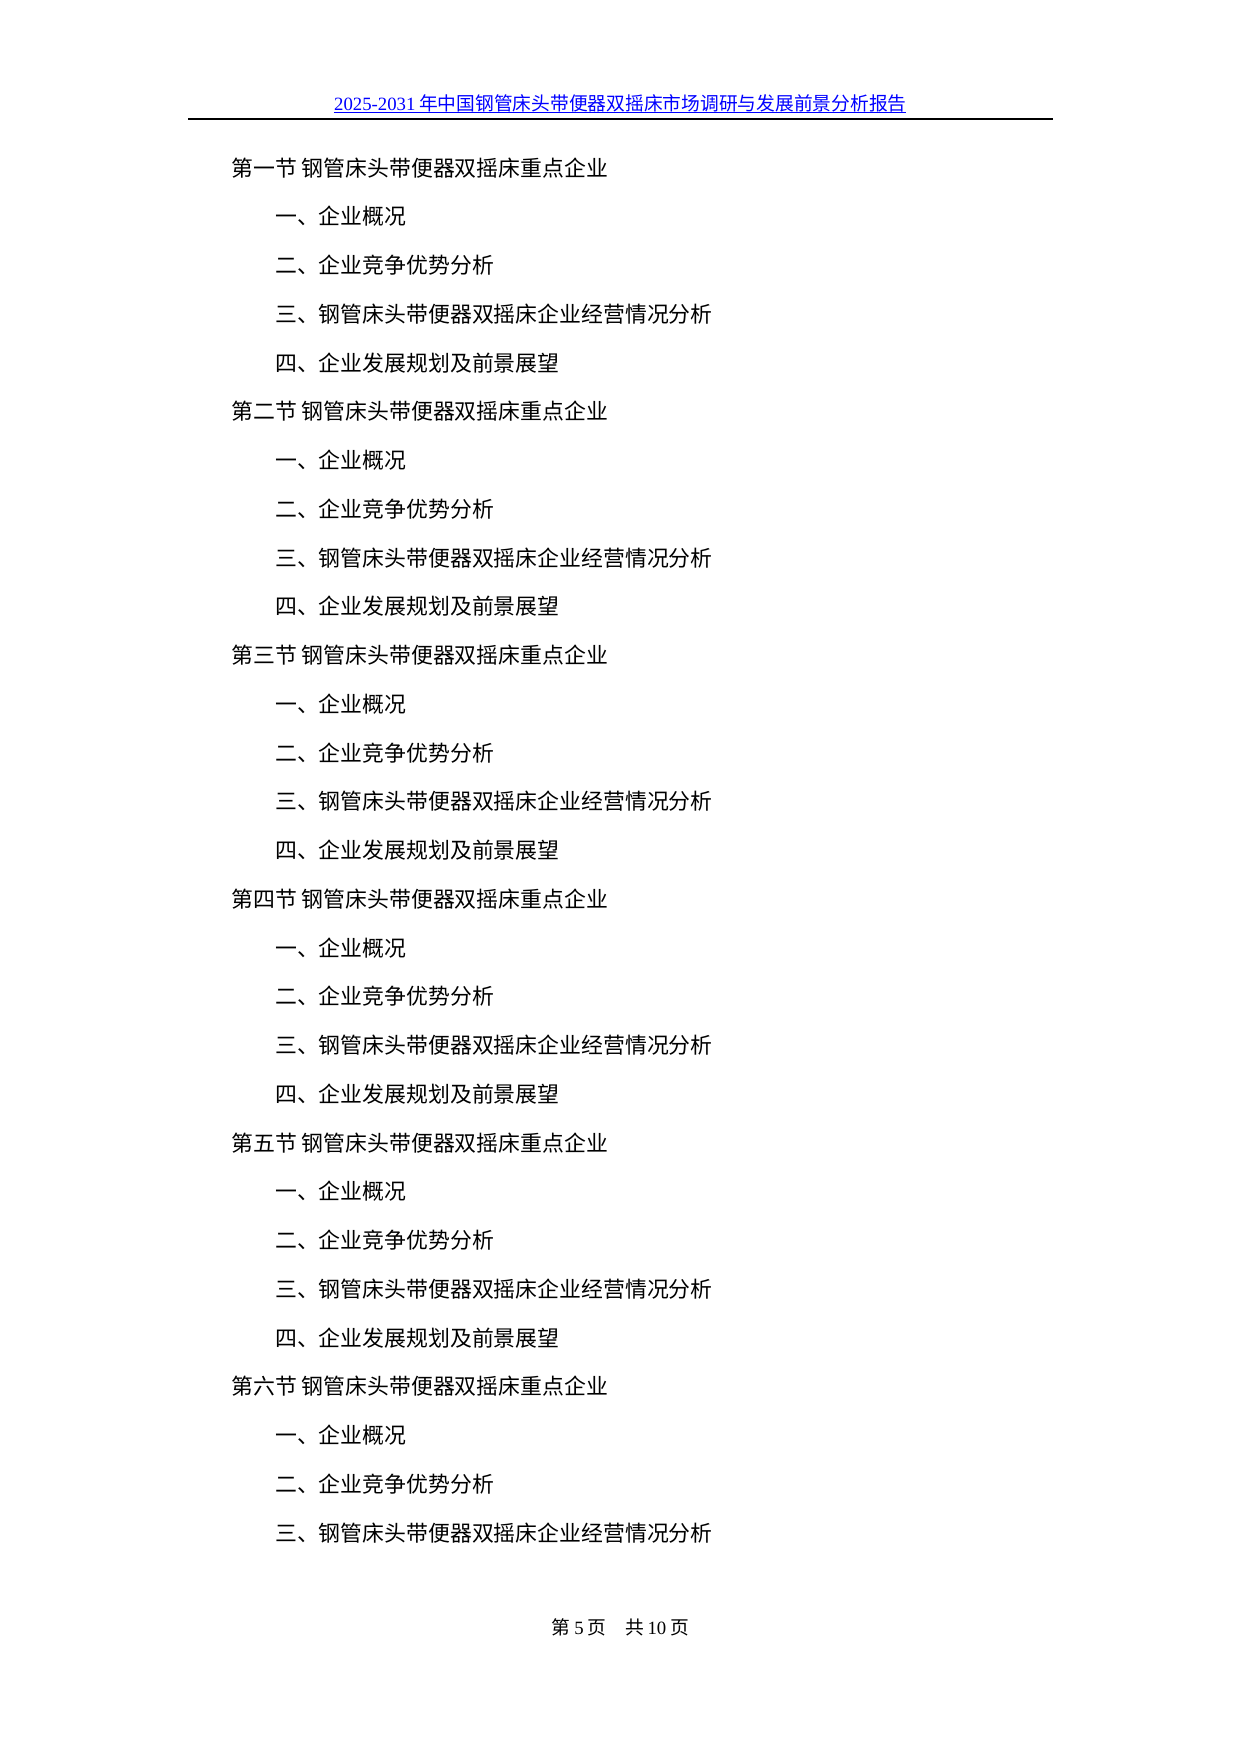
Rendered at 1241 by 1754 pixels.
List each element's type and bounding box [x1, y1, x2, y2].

text [187, 150, 1053, 1548]
